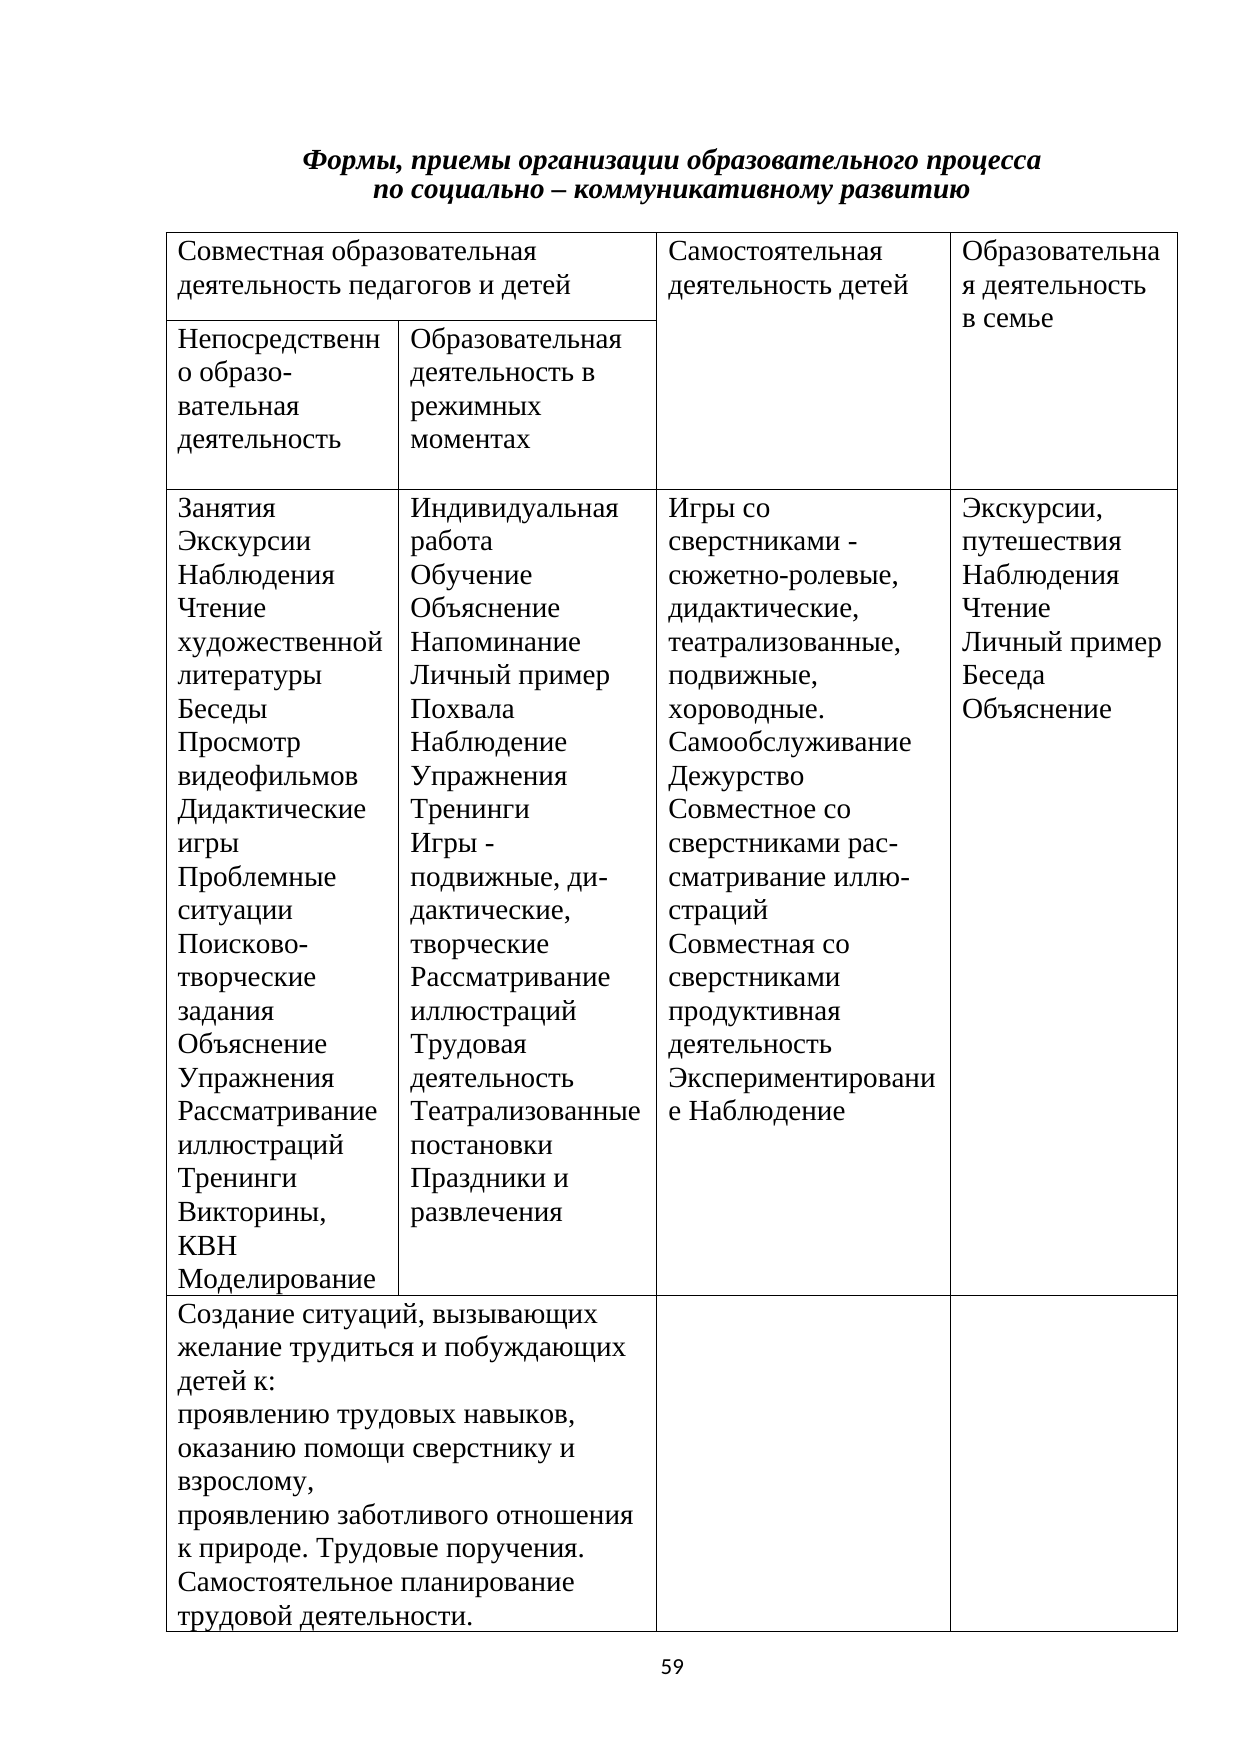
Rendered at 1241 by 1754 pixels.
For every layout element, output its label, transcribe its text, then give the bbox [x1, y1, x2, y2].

text Формы, приемы организации образовательного процесса [177, 147, 1167, 175]
table_cell [657, 1296, 950, 1631]
table_header Образовательная деятельность в семье [951, 233, 1177, 489]
table_cell Непосредственно образовательная деятельность [167, 321, 398, 489]
table_header Совместная образовательная деятельность педагогов и детей [167, 233, 656, 320]
table_header Самостоятельная деятельность детей [657, 233, 950, 489]
text по социально – коммуникативному развитию [177, 175, 1167, 204]
table_cell Экскурсии, путешествия Наблюдения Чтение Личный пример Беседа Объяснение [951, 490, 1177, 1295]
table_cell Занятия Экскурсии Наблюдения Чтение художественной литературы Беседы Просмотр видеофильмов Дидактические игры Проблемные ситуации Поисково-творческие задания Объяснение Упражнения Рассматривание иллюстраций Тренинги Викторины, КВН Моделирование [167, 490, 398, 1295]
table_cell Игры со сверстниками - сюжетно-ролевые, дидактические, театрализованные, подвижные, хороводные. Самообслуживание Дежурство Совместное со сверстниками рассматривание иллюстраций Совместная со сверстниками продуктивная деятельность Экспериментирование Наблюдение [657, 490, 950, 1295]
table_cell Индивидуальная работа Обучение Объяснение Напоминание Личный пример Похвала Наблюдение Упражнения Тренинги Игры - подвижные, дидактические, творческие Рассматривание иллюстраций Трудовая деятельность Театрализованные постановки Праздники и развлечения [399, 490, 656, 1295]
table_cell Создание ситуаций, вызывающих желание трудиться и побуждающих детей к: проявлению трудовых навыков, оказанию помощи сверстнику и взрослому, проявлению заботливого отношения к природе. Трудовые поручения. Самостоятельное планирование трудовой деятельности. [167, 1296, 656, 1631]
table_cell [951, 1296, 1177, 1631]
table_cell Образовательная деятельность в режимных моментах [399, 321, 656, 489]
